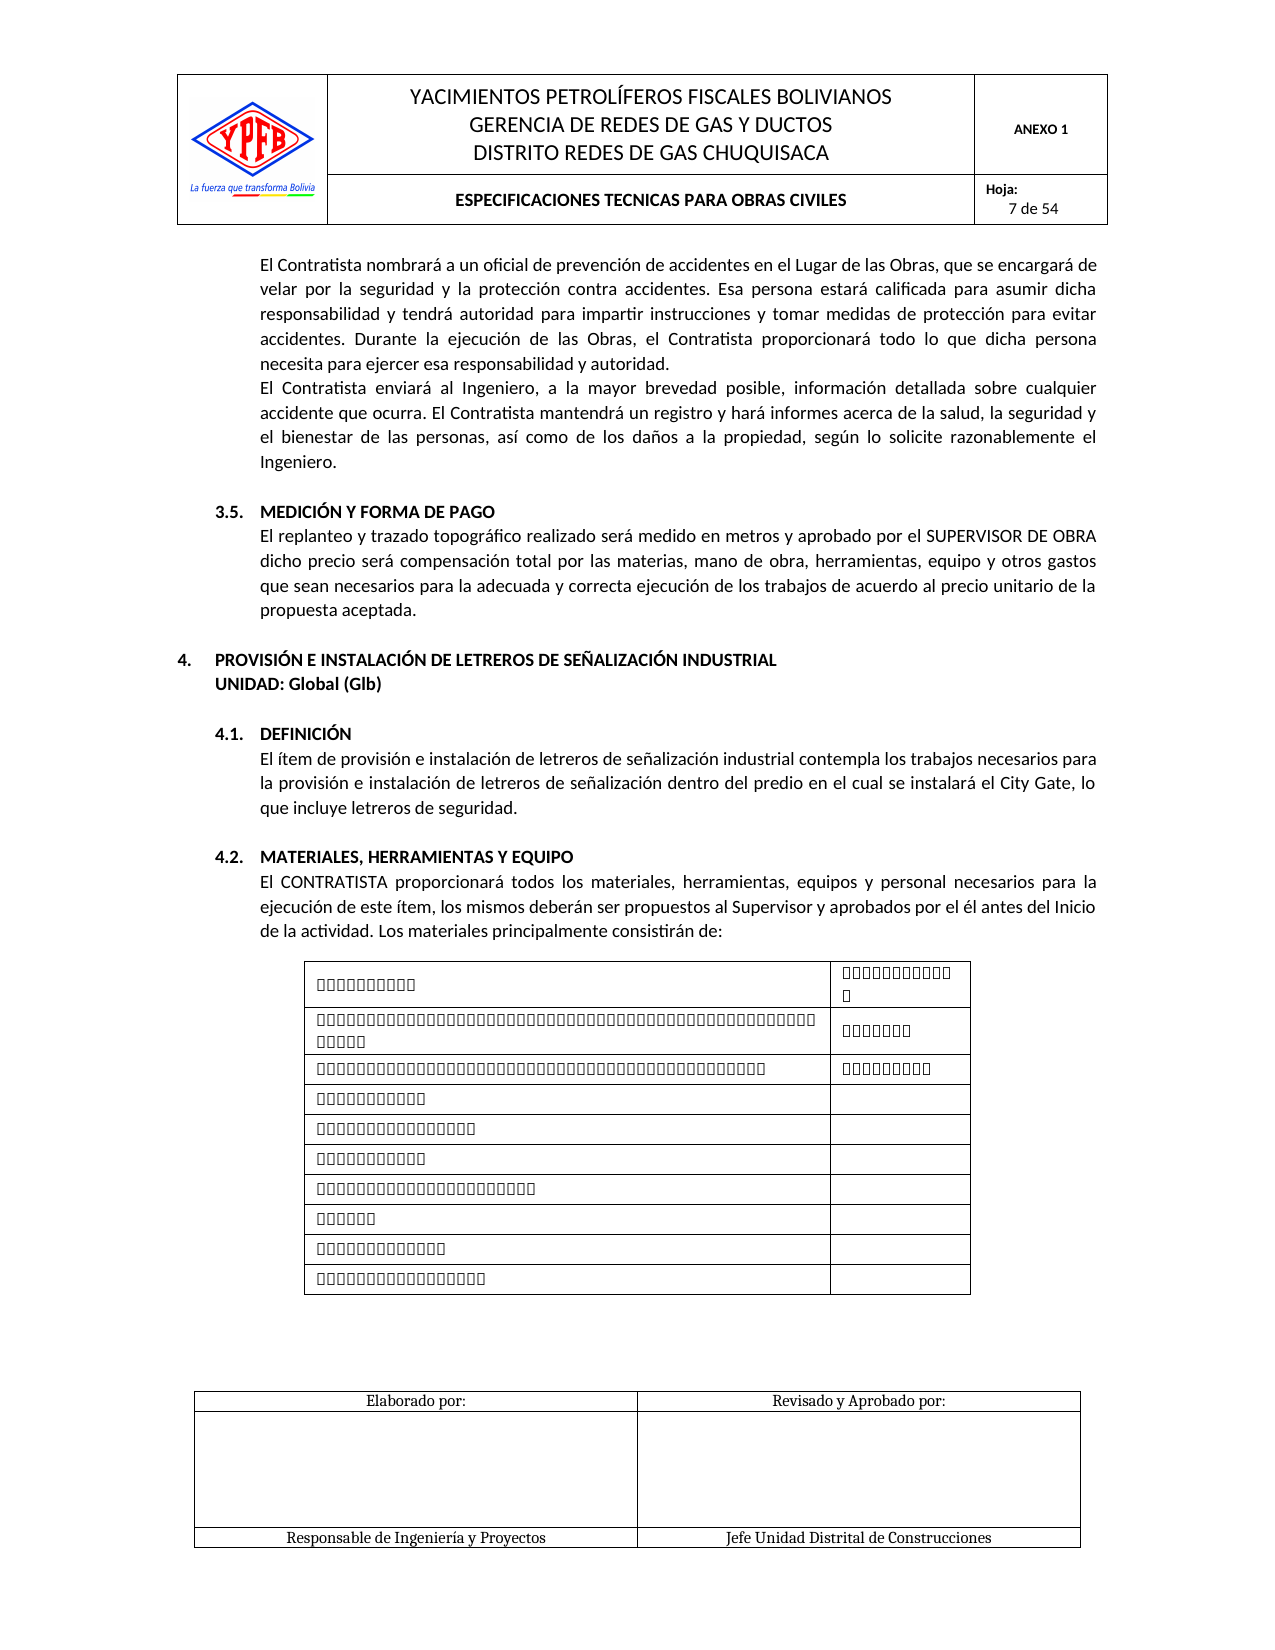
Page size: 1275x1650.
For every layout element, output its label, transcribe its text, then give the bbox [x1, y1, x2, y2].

table_cell  [305, 1265, 830, 1294]
list UNIDAD: Global (Glb) [215, 673, 1098, 696]
table_cell  [305, 1205, 830, 1234]
table_cell  [305, 1115, 830, 1144]
table_cell  [305, 1175, 830, 1204]
list El ítem de provisión e instalación de letreros de señalización industrial contempla los trabajos necesarios para la provisión e instalación de letreros de señalización dentro del predio en el cual se instalará el City Gate, lo que incluye letreros de seguridad. [260, 747, 1098, 819]
table_cell [831, 1205, 970, 1234]
table_cell [831, 1085, 970, 1114]
list MEDICIÓN Y FORMA DE PAGO [215, 500, 1098, 523]
list PROVISIÓN E INSTALACIÓN DE LETREROS DE SEÑALIZACIÓN INDUSTRIAL [177, 648, 1098, 671]
table_cell  [305, 1235, 830, 1264]
table_cell  [305, 1008, 830, 1054]
table_cell  [831, 1055, 970, 1084]
table_cell [831, 1115, 970, 1144]
table_cell [831, 1265, 970, 1294]
table_cell  [305, 1085, 830, 1114]
table_cell  [831, 1008, 970, 1054]
picture [188, 97, 316, 202]
table_cell [831, 1145, 970, 1174]
table_cell [831, 1175, 970, 1204]
table_header  [831, 962, 970, 1007]
list MATERIALES, HERRAMIENTAS Y EQUIPO [215, 845, 1098, 868]
table_cell  [305, 1055, 830, 1084]
table_cell  [305, 1145, 830, 1174]
table_header  [305, 962, 830, 1007]
list El Contratista nombrará a un oficial de prevención de accidentes en el Lugar de las Obras, que se encargará de velar por la seguridad y la protección contra accidentes. Esa persona estará calificada para asumir dicha responsabilidad y tendrá autoridad para impartir instrucciones y tomar medidas de protección para evitar accidentes. Durante la ejecución de las Obras, el Contratista proporcionará todo lo que dicha persona necesita para ejercer esa responsabilidad y autoridad. [260, 253, 1098, 374]
table_cell [831, 1235, 970, 1264]
list El Contratista enviará al Ingeniero, a la mayor brevedad posible, información detallada sobre cualquier accidente que ocurra. El Contratista mantendrá un registro y hará informes acerca de la salud, la seguridad y el bienestar de las personas, así como de los daños a la propiedad, según lo solicite razonablemente el Ingeniero. [260, 376, 1098, 473]
list El CONTRATISTA proporcionará todos los materiales, herramientas, equipos y personal necesarios para la ejecución de este ítem, los mismos deberán ser propuestos al Supervisor y aprobados por el él antes del Inicio de la actividad. Los materiales principalmente consistirán de: [260, 870, 1098, 942]
list El replanteo y trazado topográfico realizado será medido en metros y aprobado por el SUPERVISOR DE OBRA dicho precio será compensación total por las materias, mano de obra, herramientas, equipo y otros gastos que sean necesarios para la adecuada y correcta ejecución de los trabajos de acuerdo al precio unitario de la propuesta aceptada. [260, 524, 1098, 621]
list DEFINICIÓN [215, 722, 1098, 745]
